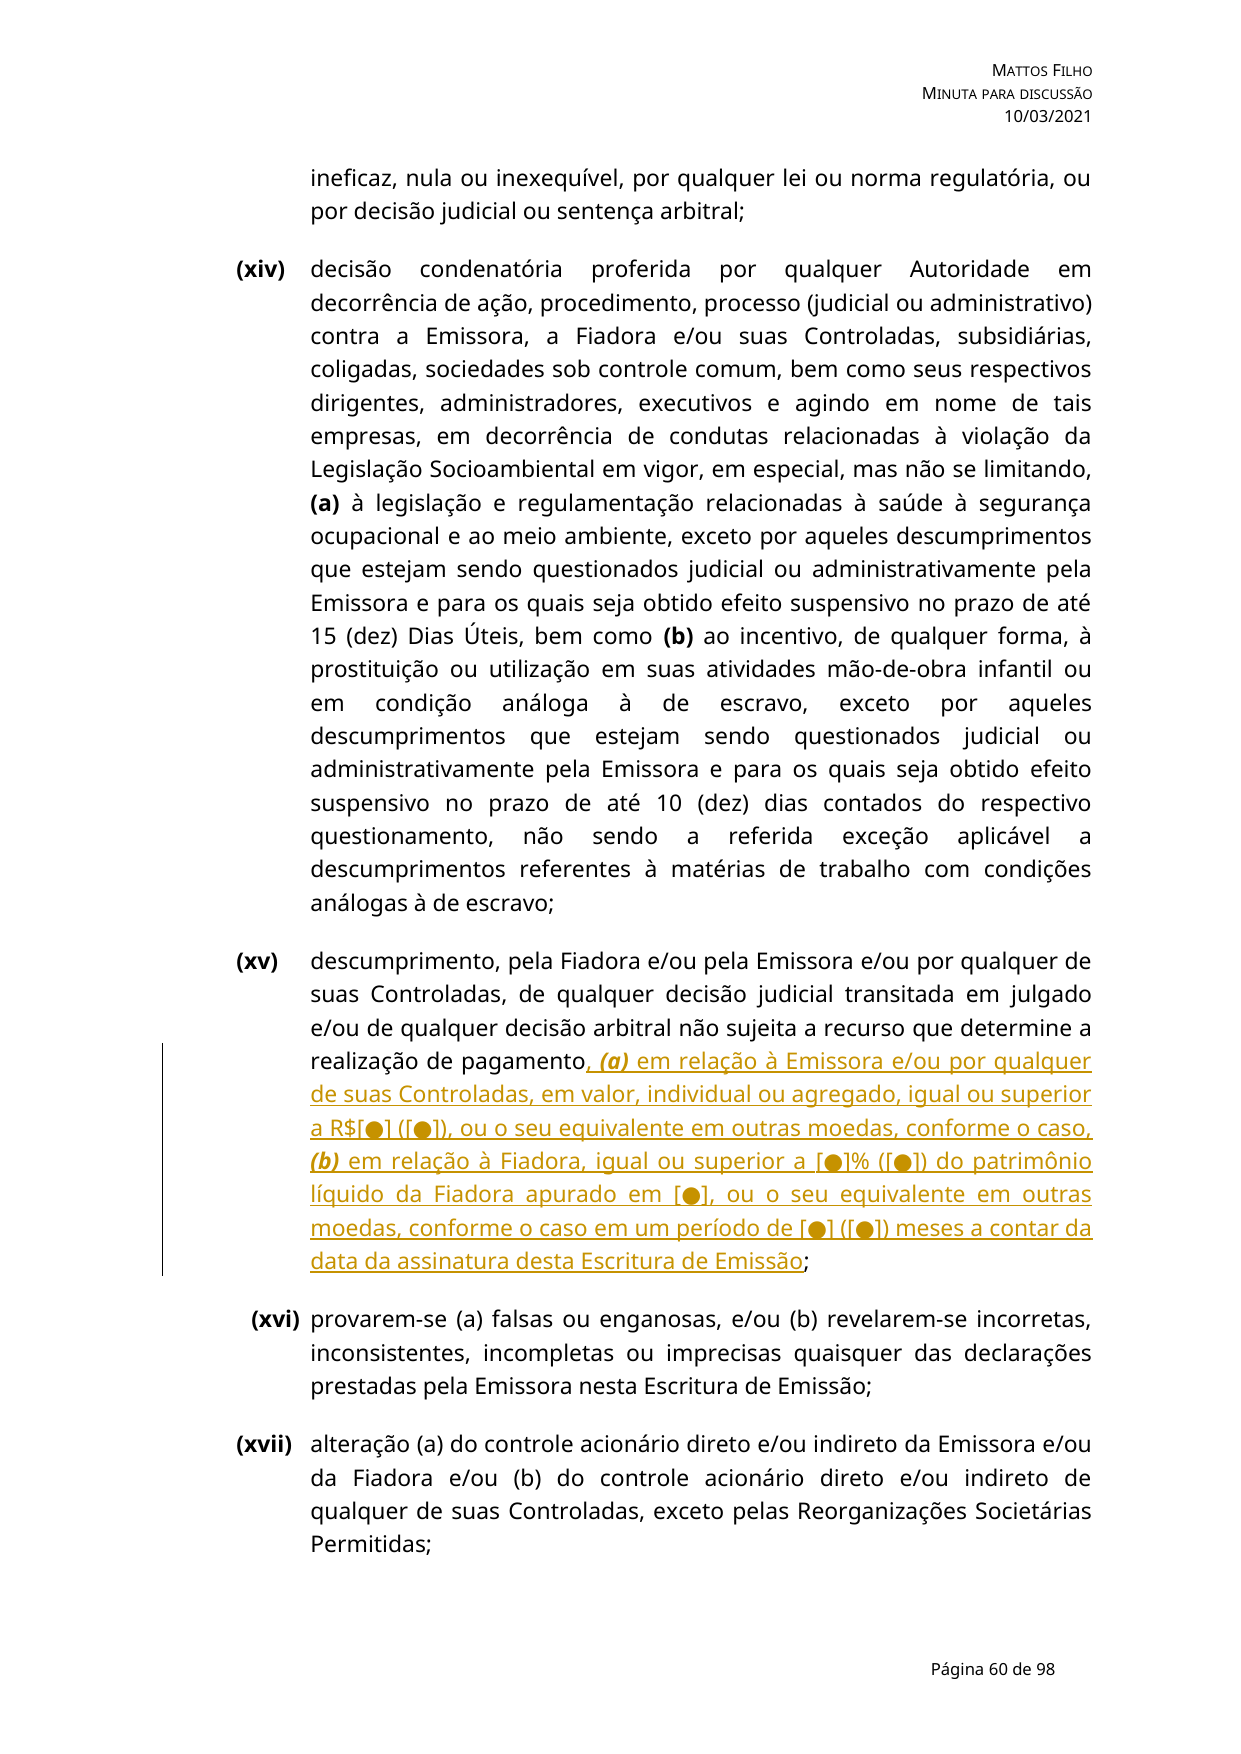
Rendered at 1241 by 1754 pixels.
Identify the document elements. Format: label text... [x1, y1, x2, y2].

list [236, 159, 1092, 226]
list descumprimento, pela Fiadora e/ou pela Emissora e/ou por qualquer de suas Controladas, de qualquer decisão judicial transitada em julgado e/ou de qualquer decisão arbitral não sujeita a recurso que determine a realização de pagamento; [236, 943, 1092, 1276]
list decisão condenatória proferida por qualquer Autoridade em decorrência de ação, procedimento, processo (judicial ou administrativo) contra a Emissora, a Fiadora e/ou suas Controladas, subsidiárias, coligadas, sociedades sob controle comum, bem como seus respectivos dirigentes, administradores, executivos e agindo em nome de tais empresas, em decorrência de condutas relacionadas à violação da Legislação Socioambiental em vigor, em especial, mas não se limitando, (a) à legislação e regulamentação relacionadas à saúde à segurança ocupacional e ao meio ambiente, exceto por aqueles descumprimentos que estejam sendo questionados judicial ou administrativamente pela Emissora e para os quais seja obtido efeito suspensivo no prazo de até 15 (dez) Dias Úteis, bem como (b) ao incentivo, de qualquer forma, à prostituição ou utilização em suas atividades mão-de-obra infantil ou em condição análoga à de escravo, exceto por aqueles descumprimentos que estejam sendo questionados judicial ou administrativamente pela Emissora e para os quais seja obtido efeito suspensivo no prazo de até 10 (dez) dias contados do respectivo questionamento, não sendo a referida exceção aplicável a descumprimentos referentes à matérias de trabalho com condições análogas à de escravo; [236, 251, 1092, 918]
list alteração (a) do controle acionário direto e/ou indireto da Emissora e/ou da Fiadora e/ou (b) do controle acionário direto e/ou indireto de qualquer de suas Controladas, exceto pelas Reorganizações Societárias Permitidas; [236, 1426, 1092, 1559]
list provarem-se (a) falsas ou enganosas, e/ou (b) revelarem-se incorretas, inconsistentes, incompletas ou imprecisas quaisquer das declarações prestadas pela Emissora nesta Escritura de Emissão; [251, 1301, 1092, 1401]
